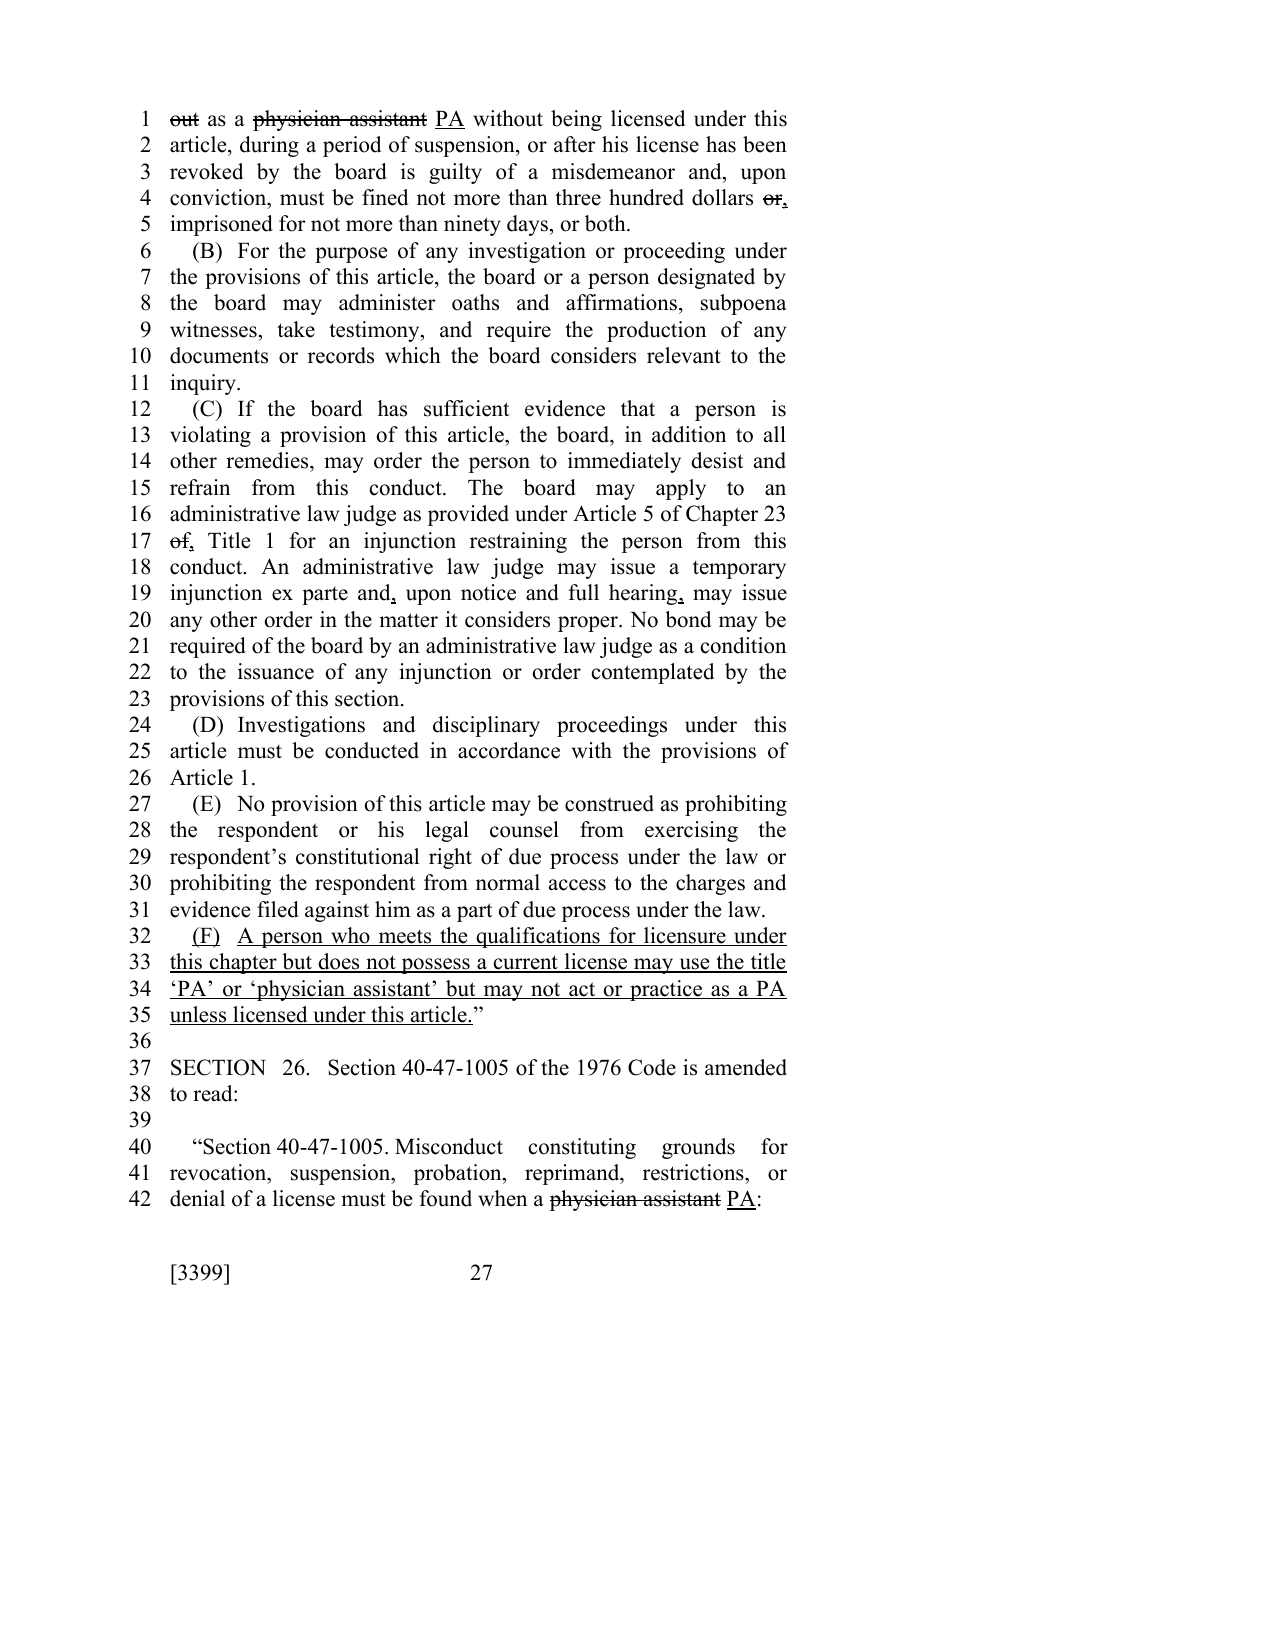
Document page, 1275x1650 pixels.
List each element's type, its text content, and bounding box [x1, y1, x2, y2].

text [169, 105, 787, 237]
text (B) For the purpose of any investigation or proceeding under the provisions of this article, the board or a person designated by the board may administer oaths and affirmations, subpoena witnesses, take testimony, and require the production of any documents or records which the board considers relevant to the inquiry. [169, 237, 787, 395]
text (F) A person who meets the qualifications for licensure under this chapter but does not possess a current license may use the title ‘PA’ or ‘physician assistant’ but may not act or practice as a PA unless licensed under this article.” [169, 999, 787, 1027]
text (F) A person who meets the qualifications for licensure under this chapter but does not possess a current license may use the title ‘PA’ or ‘physician assistant’ but may not act or practice as a PA unless licensed under this article.” [169, 922, 787, 971]
text (F) A person who meets the qualifications for licensure under this chapter but does not possess a current license may use the title ‘PA’ or ‘physician assistant’ but may not act or practice as a PA unless licensed under this article.” [169, 972, 787, 998]
text “Section 40-47-1005. Misconduct constituting grounds for revocation, suspension, probation, reprimand, restrictions, or denial of a license must be found when a physician assistant PA: [169, 1133, 787, 1212]
text (E) No provision of this article may be construed as prohibiting the respondent or his legal counsel from exercising the respondent’s constitutional right of due process under the law or prohibiting the respondent from normal access to the charges and evidence filed against him as a part of due process under the law. [169, 790, 787, 922]
text (C) If the board has sufficient evidence that a person is violating a provision of this article, the board, in addition to all other remedies, may order the person to immediately desist and refrain from this conduct. The board may apply to an administrative law judge as provided under Article 5 of Chapter 23 of, Title 1 for an injunction restraining the person from this conduct. An administrative law judge may issue a temporary injunction ex parte and, upon notice and full hearing, may issue any other order in the matter it considers proper. No bond may be required of the board by an administrative law judge as a condition to the issuance of any injunction or order contemplated by the provisions of this section. [169, 395, 787, 711]
text (D) Investigations and disciplinary proceedings under this article must be conducted in accordance with the provisions of Article 1. [169, 711, 787, 790]
text SECTION 26. Section 40-47-1005 of the 1976 Code is amended to read: [169, 1054, 787, 1106]
